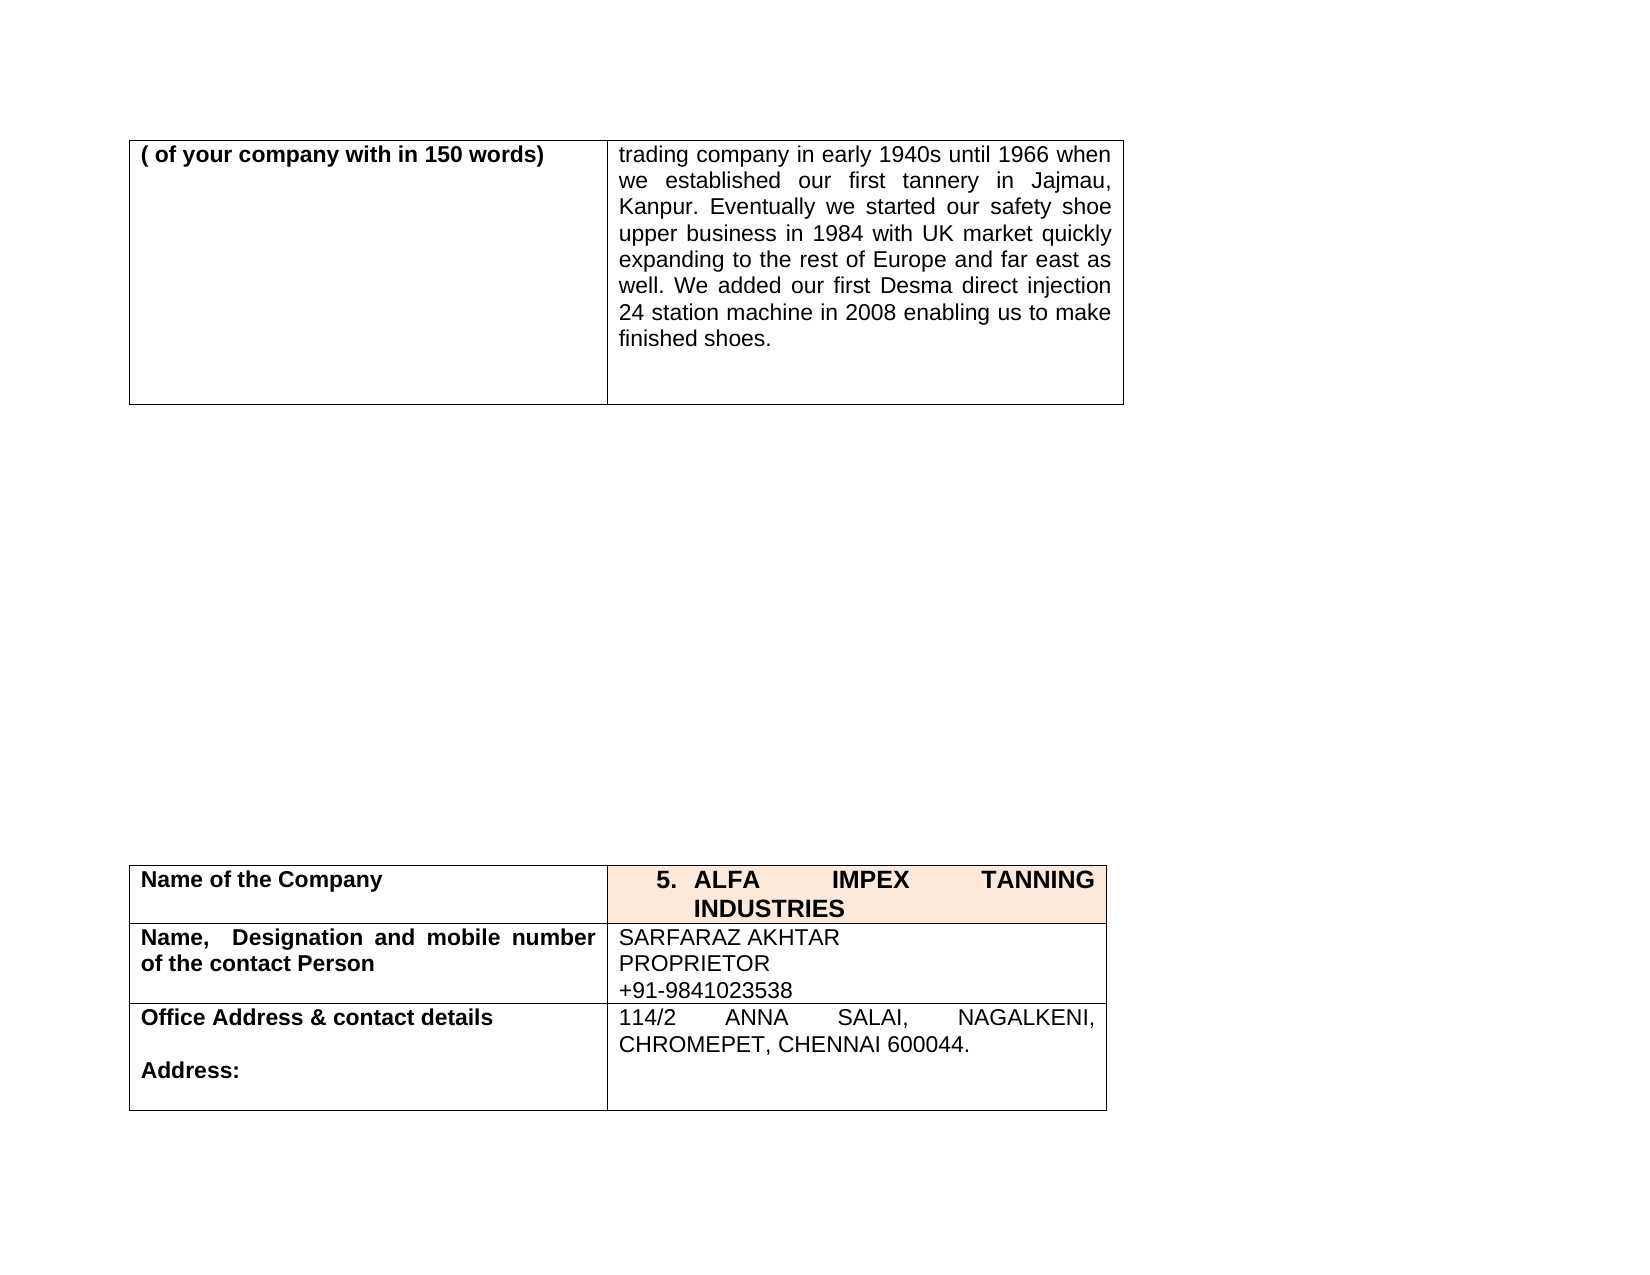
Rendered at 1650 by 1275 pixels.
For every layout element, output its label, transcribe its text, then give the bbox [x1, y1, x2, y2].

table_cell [130, 1004, 607, 1109]
table_header Name of the Company [130, 866, 607, 923]
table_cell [608, 141, 1123, 404]
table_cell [608, 1004, 1106, 1109]
table_header ALFA IMPEX TANNING INDUSTRIES [608, 866, 1106, 923]
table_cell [130, 141, 607, 404]
table_cell SARFARAZ AKHTAR PROPRIETOR +91-9841023538 [608, 924, 1106, 1003]
table_cell Name, Designation and mobile number of the contact Person [130, 924, 607, 1003]
